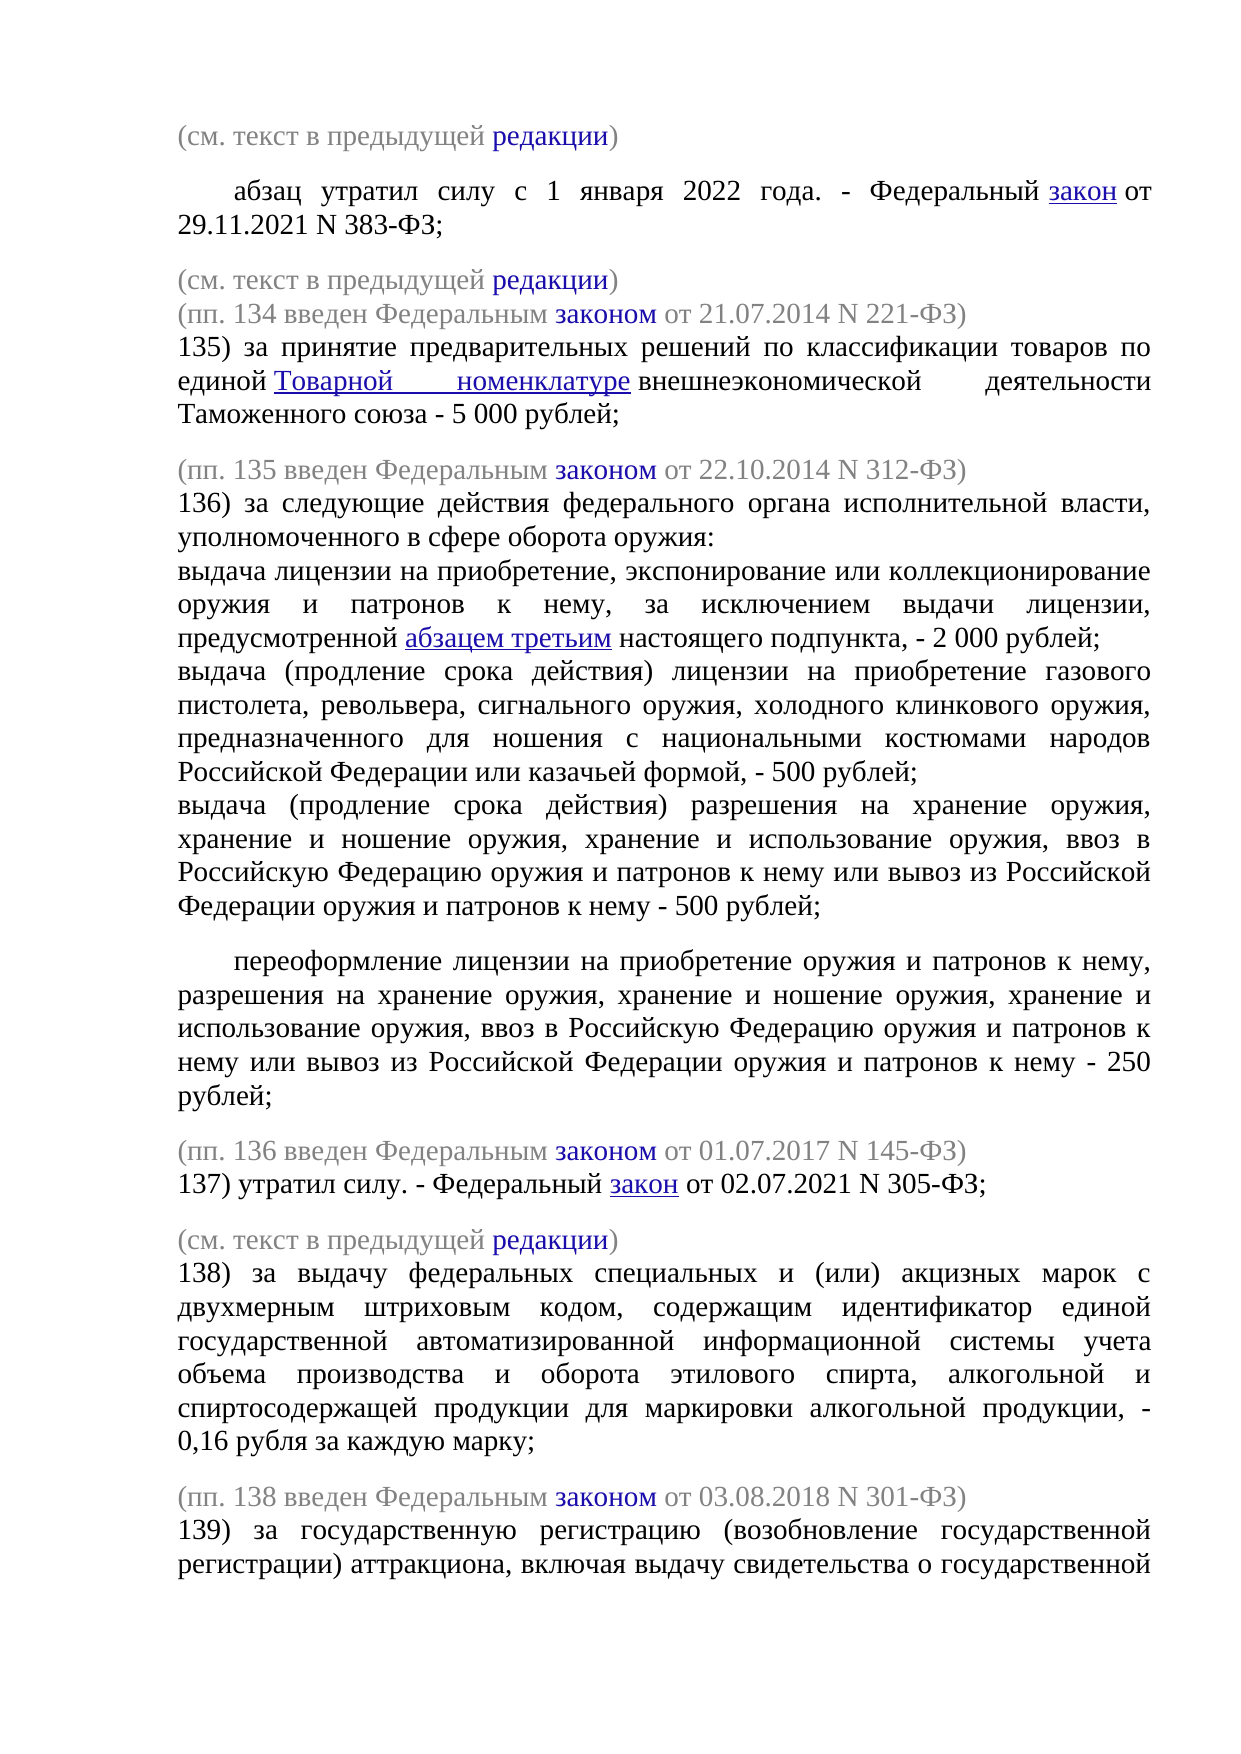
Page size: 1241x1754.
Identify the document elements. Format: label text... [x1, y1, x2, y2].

text абзац утратил силу с 1 января 2022 года. - Федеральный закон от 29.11.2021 N 383-ФЗ; [177, 173, 1152, 241]
text (пп. 134 введен Федеральным законом от 21.07.2014 N 221-ФЗ) [177, 296, 1152, 329]
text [177, 1512, 1152, 1579]
text выдача (продление срока действия) лицензии на приобретение газового пистолета, револьвера, сигнального оружия, холодного клинкового оружия, предназначенного для ношения с национальными костюмами народов Российской Федерации или казачьей формой, - 500 рублей; [177, 653, 1152, 787]
text 136) за следующие действия федерального органа исполнительной власти, уполномоченного в сфере оборота оружия: [177, 486, 1152, 553]
text (пп. 138 введен Федеральным законом от 03.08.2018 N 301-ФЗ) [177, 1479, 1152, 1512]
text выдача лицензии на приобретение, экспонирование или коллекционирование оружия и патронов к нему, за исключением выдачи лицензии, предусмотренной абзацем третьим настоящего подпункта, - 2 000 рублей; [177, 553, 1152, 653]
text 137) утратил силу. - Федеральный закон от 02.07.2021 N 305-ФЗ; [177, 1167, 1152, 1200]
text (пп. 135 введен Федеральным законом от 22.10.2014 N 312-ФЗ) [177, 452, 1152, 486]
text (см. текст в предыдущей редакции) [177, 262, 1152, 296]
text 135) за принятие предварительных решений по классификации товаров по единой Товарной номенклатуре внешнеэкономической деятельности Таможенного союза - 5 000 рублей; [177, 329, 1152, 430]
text переоформление лицензии на приобретение оружия и патронов к нему, разрешения на хранение оружия, хранение и ношение оружия, хранение и использование оружия, ввоз в Российскую Федерацию оружия и патронов к нему или вывоз из Российской Федерации оружия и патронов к нему - 250 рублей; [177, 943, 1152, 1111]
text 138) за выдачу федеральных специальных и (или) акцизных марок с двухмерным штриховым кодом, содержащим идентификатор единой государственной автоматизированной информационной системы учета объема производства и оборота этилового спирта, алкогольной и спиртосодержащей продукции для маркировки алкогольной продукции, - 0,16 рубля за каждую марку; [177, 1256, 1152, 1457]
text (пп. 136 введен Федеральным законом от 01.07.2017 N 145-ФЗ) [177, 1133, 1152, 1167]
text (см. текст в предыдущей редакции) [177, 1222, 1152, 1256]
text (см. текст в предыдущей редакции) [177, 118, 1152, 152]
text выдача (продление срока действия) разрешения на хранение оружия, хранение и ношение оружия, хранение и использование оружия, ввоз в Российскую Федерацию оружия и патронов к нему или вывоз из Российской Федерации оружия и патронов к нему - 500 рублей; [177, 787, 1152, 922]
